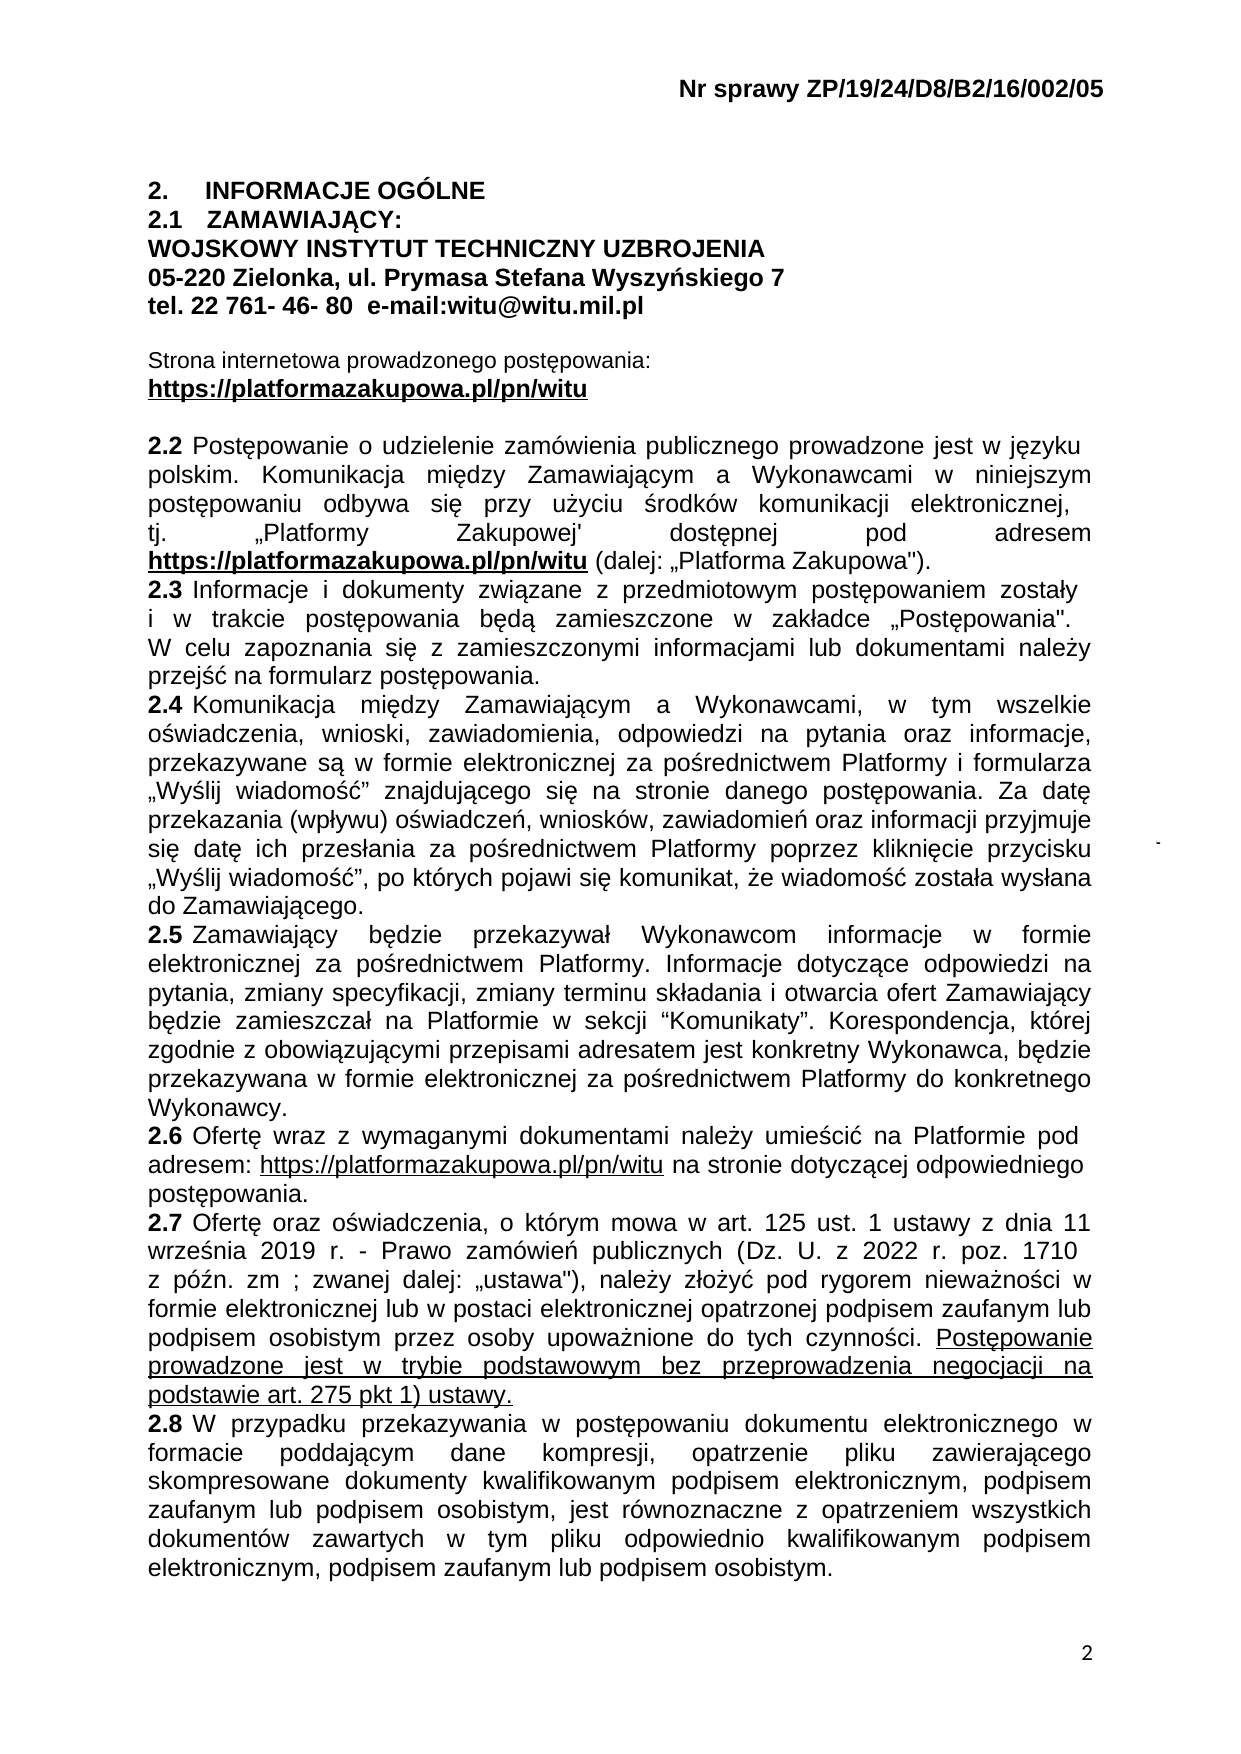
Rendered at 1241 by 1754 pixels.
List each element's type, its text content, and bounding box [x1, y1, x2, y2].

text tel. 22 761- 46- 80 e-mail:witu@witu.mil.pl [148, 291, 1093, 320]
list Komunikacja między Zamawiającym a Wykonawcami, w tym wszelkie oświadczenia, wnioski, zawiadomienia, odpowiedzi na pytania oraz informacje, przekazywane są w formie elektronicznej za pośrednictwem Platformy i formularza „Wyślij wiadomość” znajdującego się na stronie danego postępowania. Za datę przekazania (wpływu) oświadczeń, wniosków, zawiadomień oraz informacji przyjmuje się datę ich przesłania za pośrednictwem Platformy poprzez kliknięcie przycisku „Wyślij wiadomość”, po których pojawi się komunikat, że wiadomość została wysłana do Zamawiającego. [148, 690, 1093, 920]
list Postępowanie o udzielenie zamówienia publicznego prowadzone jest w języku polskim. Komunikacja między Zamawiającym a Wykonawcami w niniejszym postępowaniu odbywa się przy użyciu środków komunikacji elektronicznej, tj. „Platformy Zakupowej' dostępnej pod adresem https://platformazakupowa.pl/pn/witu (dalej: „Platforma Zakupowa"). [148, 431, 1093, 575]
list Ofertę wraz z wymaganymi dokumentami należy umieścić na Platformie pod adresem: https://platformazakupowa.pl/pn/witu na stronie dotyczącej odpowiedniego postępowania. [148, 1121, 1093, 1208]
text WOJSKOWY INSTYTUT TECHNICZNY UZBROJENIA [148, 234, 1093, 263]
list W przypadku przekazywania w postępowaniu dokumentu elektronicznego w formacie poddającym dane kompresji, opatrzenie pliku zawierającego skompresowane dokumenty kwalifikowanym podpisem elektronicznym, podpisem zaufanym lub podpisem osobistym, jest równoznaczne z opatrzeniem wszystkich dokumentów zawartych w tym pliku odpowiednio kwalifikowanym podpisem elektronicznym, podpisem zaufanym lub podpisem osobistym. [148, 1409, 1093, 1581]
list Informacje i dokumenty związane z przedmiotowym postępowaniem zostały i w trakcie postępowania będą zamieszczone w zakładce „Postępowania". W celu zapoznania się z zamieszczonymi informacjami lub dokumentami należy przejść na formularz postępowania. [148, 575, 1093, 690]
text Strona internetowa prowadzonego postępowania: https://platformazakupowa.pl/pn/witu [148, 347, 1093, 403]
list INFORMACJE OGÓLNE [148, 176, 1093, 205]
text 05-220 Zielonka, ul. Prymasa Stefana Wyszyńskiego 7 [148, 263, 1093, 291]
list Ofertę oraz oświadczenia, o którym mowa w art. 125 ust. 1 ustawy z dnia 11 września 2019 r. - Prawo zamówień publicznych (Dz. U. z 2022 r. poz. 1710 z późn. zm ; zwanej dalej: „ustawa"), należy złożyć pod rygorem nieważności w formie elektronicznej lub w postaci elektronicznej opatrzonej podpisem zaufanym lub podpisem osobistym przez osoby upoważnione do tych czynności. Postępowanie prowadzone jest w trybie podstawowym bez przeprowadzenia negocjacji na podstawie art. 275 pkt 1) ustawy. [148, 1208, 1093, 1376]
list ZAMAWIAJĄCY: [148, 205, 1093, 234]
list Zamawiający będzie przekazywał Wykonawcom informacje w formie elektronicznej za pośrednictwem Platformy. Informacje dotyczące odpowiedzi na pytania, zmiany specyfikacji, zmiany terminu składania i otwarcia ofert Zamawiający będzie zamieszczał na Platformie w sekcji “Komunikaty”. Korespondencja, której zgodnie z obowiązującymi przepisami adresatem jest konkretny Wykonawca, będzie przekazywana w formie elektronicznej za pośrednictwem Platformy do konkretnego Wykonawcy. [148, 920, 1093, 1121]
